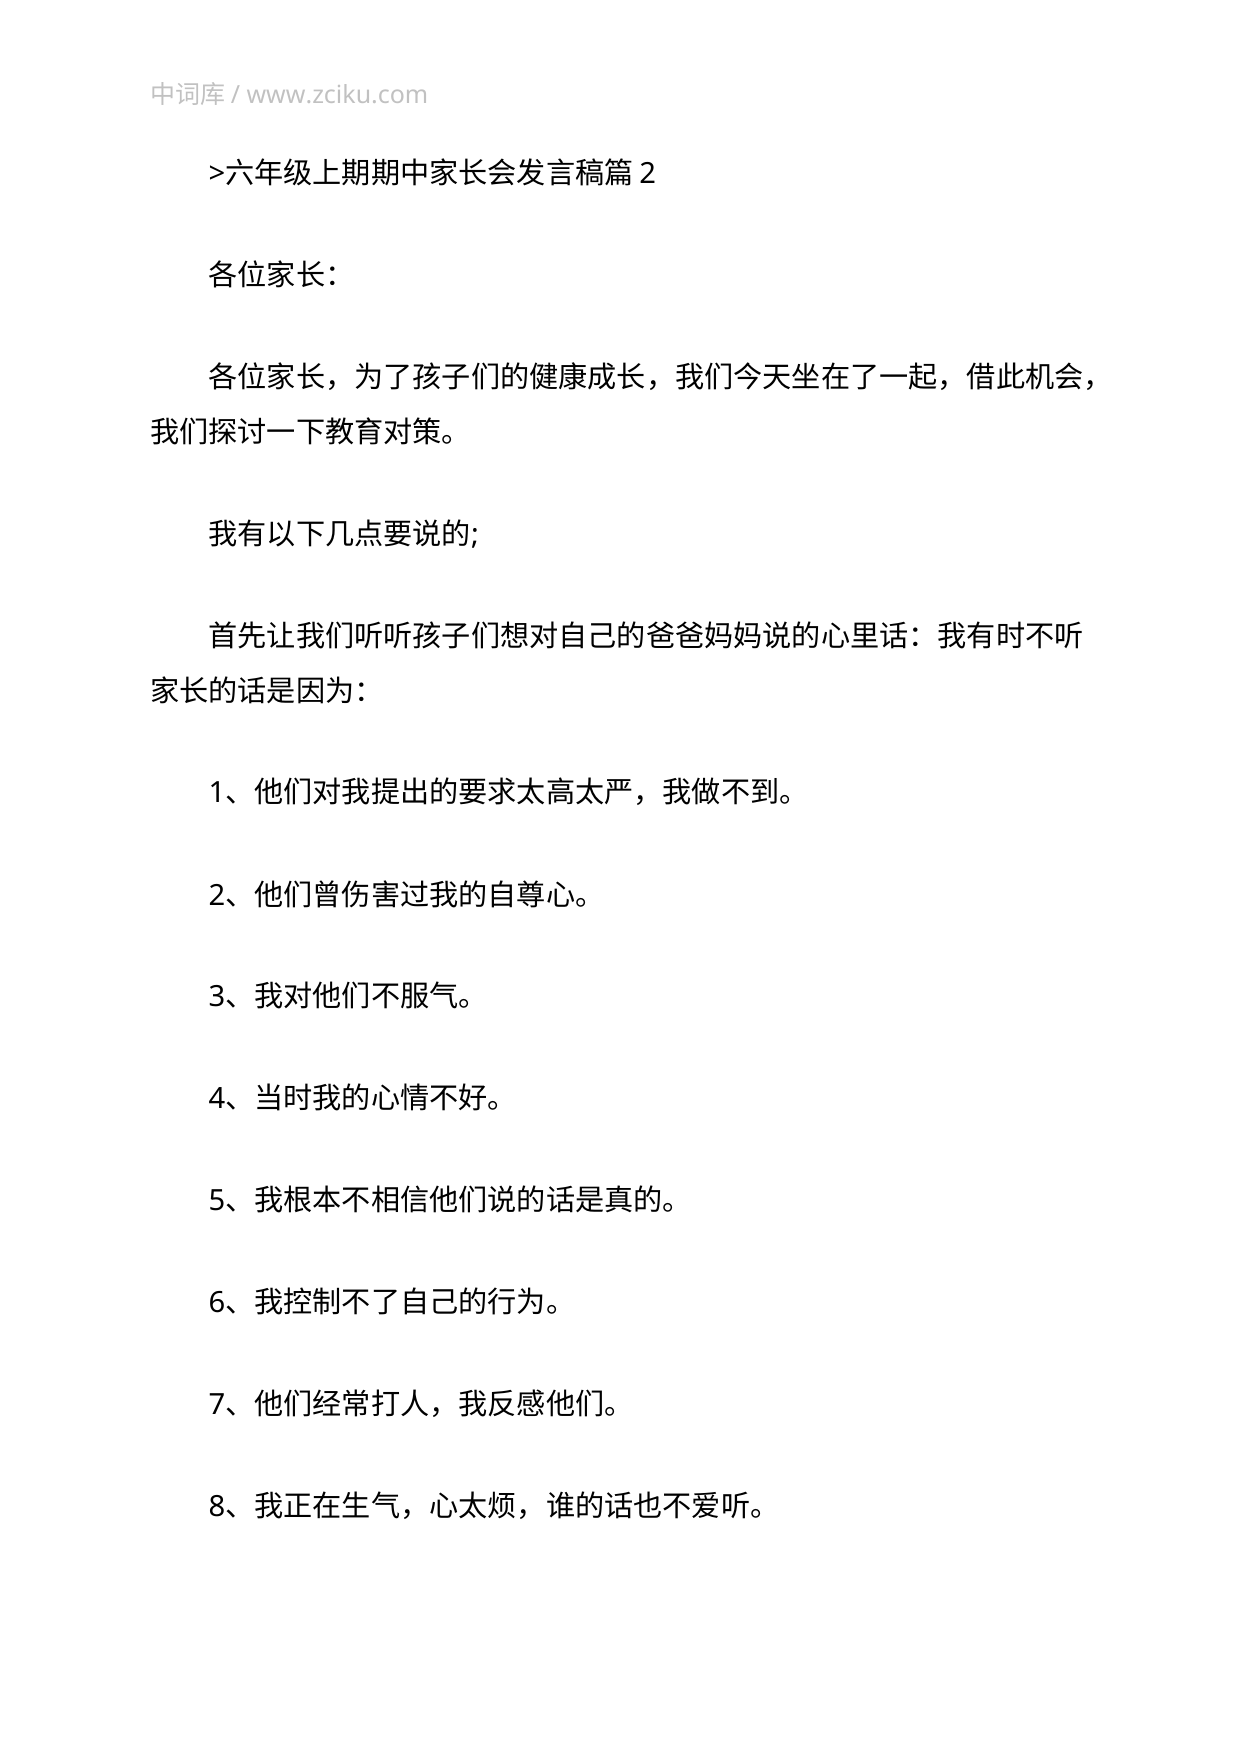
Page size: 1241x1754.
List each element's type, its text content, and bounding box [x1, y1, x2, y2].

text 我有以下几点要说的; [150, 510, 1090, 553]
text 7、他们经常打人，我反感他们。 [150, 1381, 1090, 1423]
text >六年级上期期中家长会发言稿篇2 [150, 150, 1090, 192]
text 1、他们对我提出的要求太高太严，我做不到。 [150, 769, 1090, 811]
text 8、我正在生气，心太烦，谁的话也不爱听。 [150, 1483, 1090, 1525]
text 2、他们曾伤害过我的自尊心。 [150, 871, 1090, 913]
text 4、当时我的心情不好。 [150, 1075, 1090, 1117]
text 各位家长，为了孩子们的健康成长，我们今天坐在了一起，借此机会，我们探讨一下教育对策。 [150, 354, 1090, 451]
text 6、我控制不了自己的行为。 [150, 1279, 1090, 1321]
text 首先让我们听听孩子们想对自己的爸爸妈妈说的心里话：我有时不听家长的话是因为： [150, 612, 1090, 709]
text 各位家长： [150, 252, 1090, 294]
text 3、我对他们不服气。 [150, 973, 1090, 1015]
text 5、我根本不相信他们说的话是真的。 [150, 1177, 1090, 1219]
